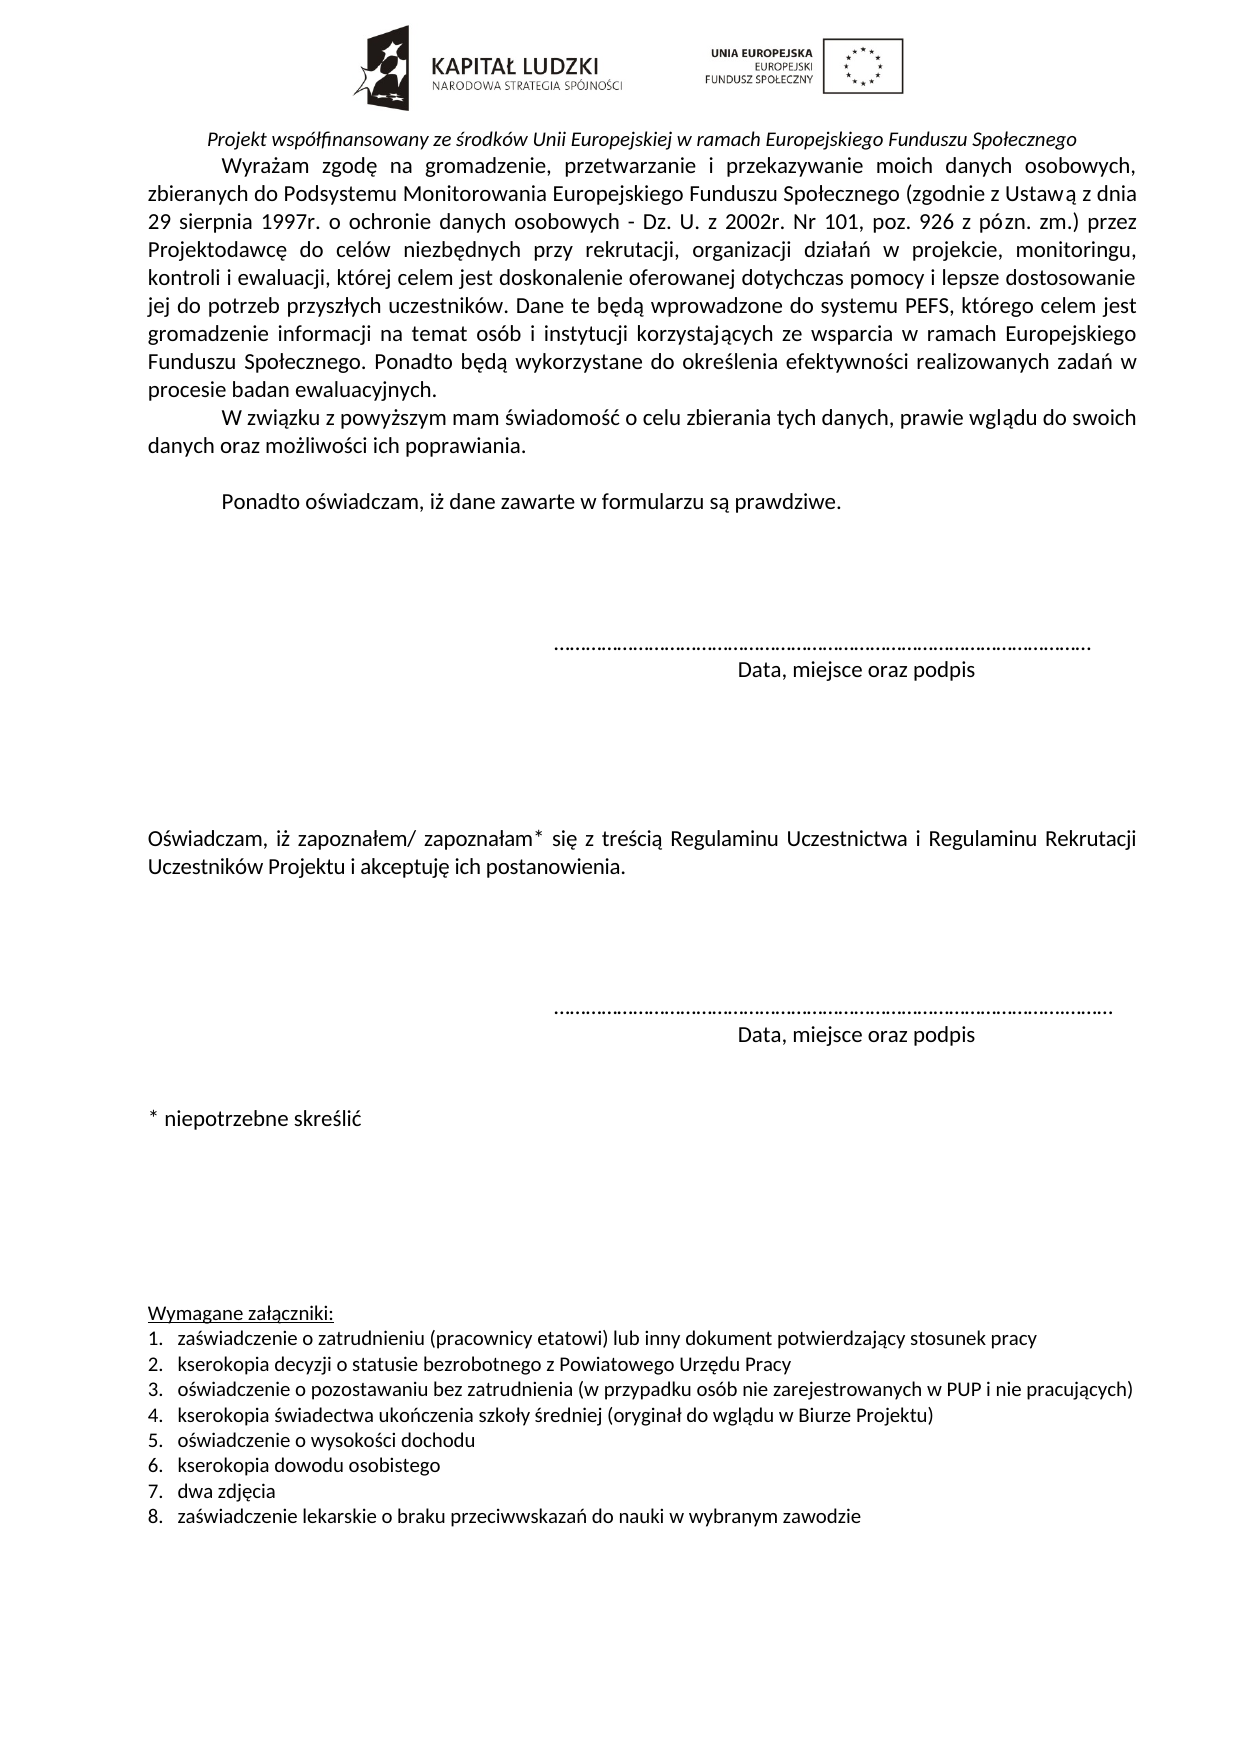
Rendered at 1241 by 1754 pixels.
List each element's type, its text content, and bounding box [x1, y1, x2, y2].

text Oświadczam, iż zapoznałem/ zapoznałam* się z treścią Regulaminu Uczestnictwa i Regulaminu Rekrutacji Uczestników Projektu i akceptuję ich postanowienia. [148, 824, 1137, 880]
picture [352, 23, 919, 111]
text Data, miejsce oraz podpis [664, 656, 1137, 684]
text …………………………………………………………………………………….……… [554, 992, 1137, 1020]
list kserokopia decyzji o statusie bezrobotnego z Powiatowego Urzędu Pracy [148, 1351, 1137, 1376]
text * niepotrzebne skreślić [148, 1104, 1137, 1132]
list dwa zdjęcia [148, 1478, 1137, 1503]
list oświadczenie o wysokości dochodu [148, 1427, 1137, 1453]
text Ponadto oświadczam, iż dane zawarte w formularzu są prawdziwe. [148, 487, 1137, 516]
list zaświadczenie lekarskie o braku przeciwwskazań do nauki w wybranym zawodzie [148, 1503, 1137, 1529]
text Wyrażam zgodę na gromadzenie, przetwarzanie i przekazywanie moich danych osobowych, zbieranych do Podsystemu Monitorowania Europejskiego Funduszu Społecznego (zgodnie z Ustawą z dnia 29 sierpnia 1997r. o ochronie danych osobowych - Dz. U. z 2002r. Nr 101, poz. 926 z pózn. zm.) przez Projektodawcę do celów niezbędnych przy rekrutacji, organizacji działań w projekcie, monitoringu, kontroli i ewaluacji, której celem jest doskonalenie oferowanej dotychczas pomocy i lepsze dostosowanie jej do potrzeb przyszłych uczestników. Dane te będą wprowadzone do systemu PEFS, którego celem jest gromadzenie informacji na temat osób i instytucji korzystających ze wsparcia w ramach Europejskiego Funduszu Społecznego. Ponadto będą wykorzystane do określenia efektywności realizowanych zadań w procesie badan ewaluacyjnych. [148, 151, 1137, 403]
list kserokopia dowodu osobistego [148, 1453, 1137, 1478]
list kserokopia świadectwa ukończenia szkoły średniej (oryginał do wglądu w Biurze Projektu) [148, 1402, 1137, 1427]
list zaświadczenie o zatrudnieniu (pracownicy etatowi) lub inny dokument potwierdzający stosunek pracy [148, 1326, 1137, 1351]
list oświadczenie o pozostawaniu bez zatrudnienia (w przypadku osób nie zarejestrowanych w PUP i nie pracujących) [148, 1376, 1137, 1402]
text ………………………………………………………………………………………… [554, 628, 1137, 656]
text Data, miejsce oraz podpis [664, 1020, 1137, 1048]
text W związku z powyższym mam świadomość o celu zbierania tych danych, prawie wglądu do swoich danych oraz możliwości ich poprawiania. [148, 403, 1137, 459]
text Wymagane załączniki: [148, 1300, 1137, 1326]
